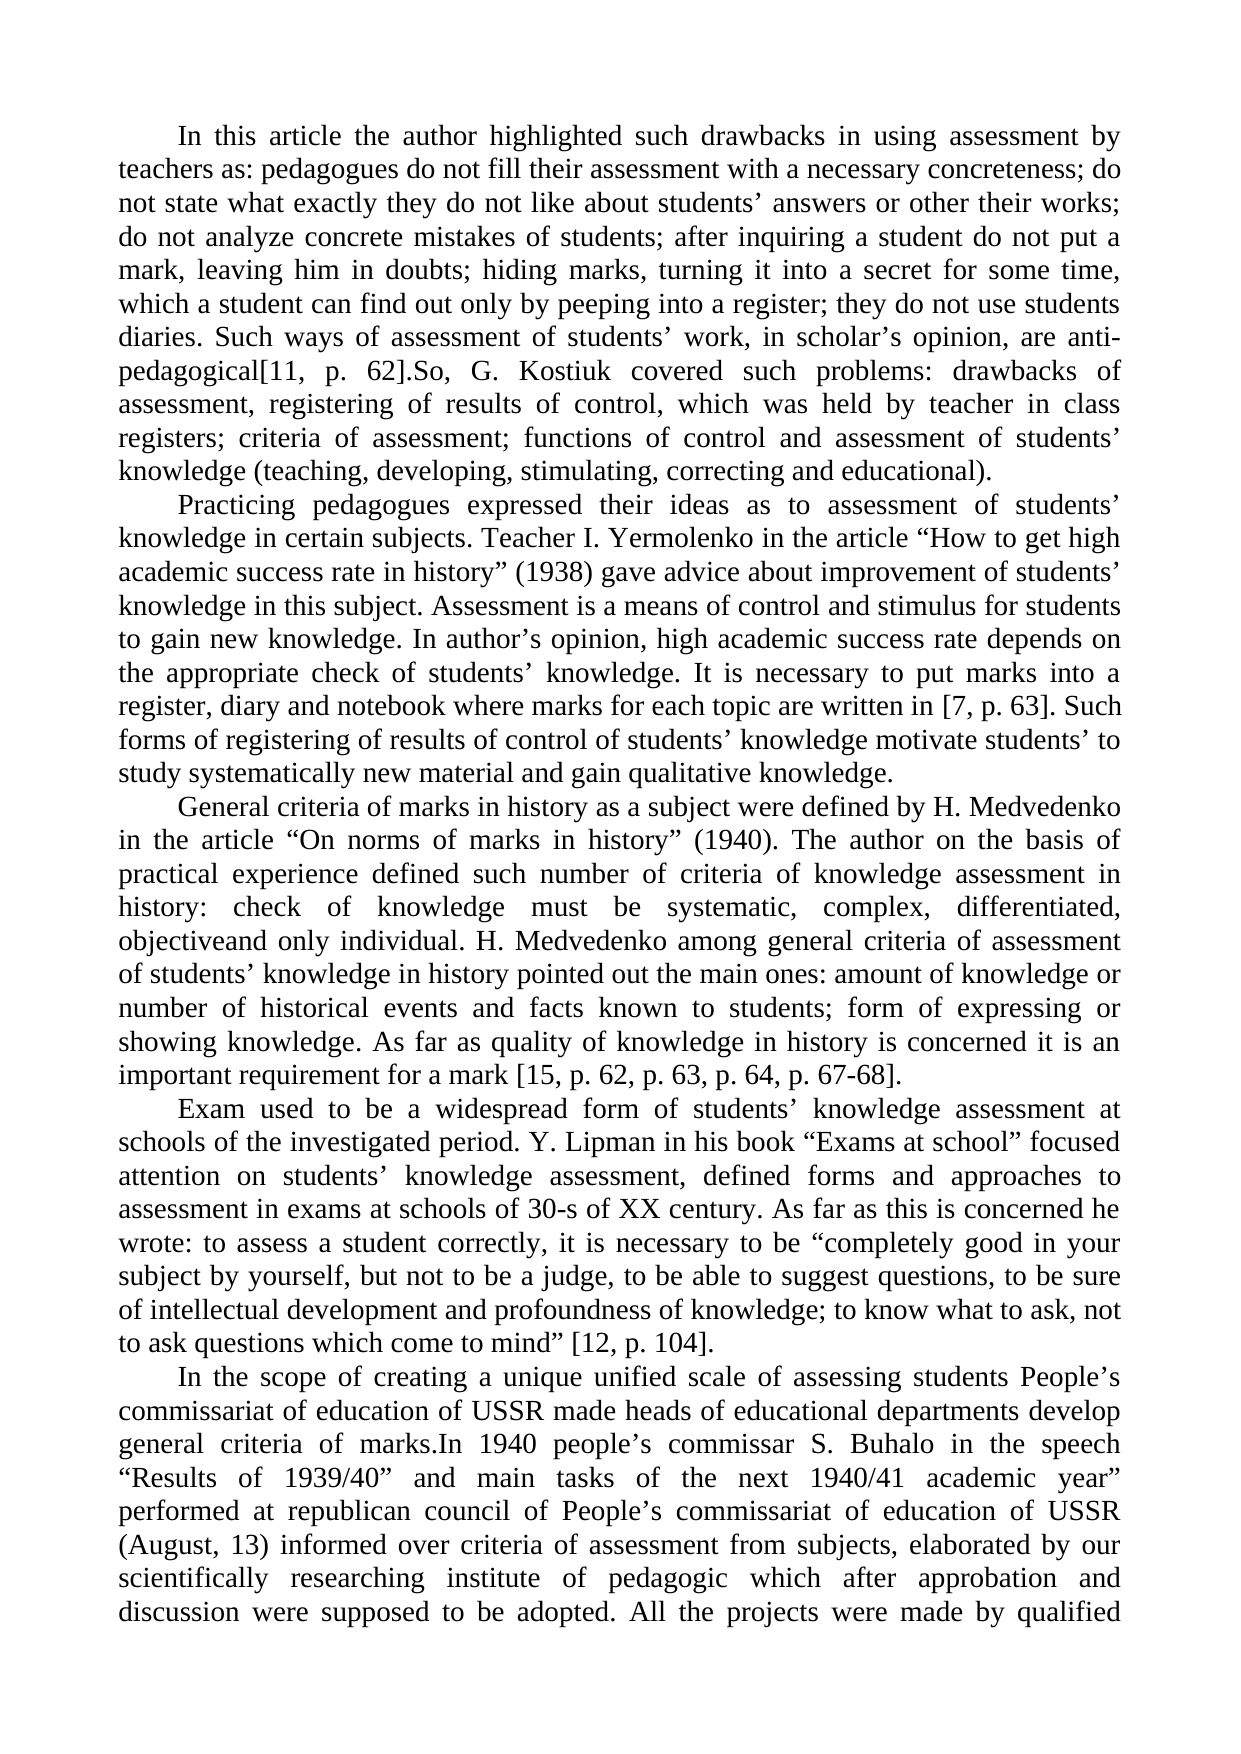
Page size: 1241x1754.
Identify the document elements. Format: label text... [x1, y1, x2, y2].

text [118, 1359, 1122, 1627]
text Exam used to be a widespread form of students’ knowledge assessment at schools of the investigated period. Y. Lipman in his book “Exams at school” focused attention on students’ knowledge assessment, defined forms and approaches to assessment in exams at schools of 30-s of XX century. As far as this is concerned he wrote: to assess a student correctly, it is necessary to be “completely good in your subject by yourself, but not to be a judge, to be able to suggest questions, to be sure of intellectual development and profoundness of knowledge; to know what to ask, not to ask questions which come to mind” [12, p. 104]. [118, 1091, 1122, 1359]
text In this article the author highlighted such drawbacks in using assessment by teachers as: pedagogues do not fill their assessment with a necessary concreteness; do not state what exactly they do not like about students’ answers or other their works; do not analyze concrete mistakes of students; after inquiring a student do not put a mark, leaving him in doubts; hiding marks, turning it into a secret for some time, which a student can find out only by peeping into a register; they do not use students diaries. Such ways of assessment of students’ work, in scholar’s opinion, are anti-pedagogical[11, p. 62].So, G. Kostiuk covered such problems: drawbacks of assessment, registering of results of control, which was held by teacher in class registers; criteria of assessment; functions of control and assessment of students’ knowledge (teaching, developing, stimulating, correcting and educational). [118, 118, 1122, 487]
text Practicing pedagogues expressed their ideas as to assessment of students’ knowledge in certain subjects. Teacher I. Yermolenko in the article “How to get high academic success rate in history” (1938) gave advice about improvement of students’ knowledge in this subject. Assessment is a means of control and stimulus for students to gain new knowledge. In author’s opinion, high academic success rate depends on the appropriate check of students’ knowledge. It is necessary to put marks into a register, diary and notebook where marks for each topic are written in [7, p. 63]. Such forms of registering of results of control of students’ knowledge motivate students’ to study systematically new material and gain qualitative knowledge. [118, 487, 1122, 789]
text General criteria of marks in history as a subject were defined by H. Medvedenko in the article “On norms of marks in history” (1940). The author on the basis of practical experience defined such number of criteria of knowledge assessment in history: check of knowledge must be systematic, complex, differentiated, objectiveand only individual. H. Medvedenko among general criteria of assessment of students’ knowledge in history pointed out the main ones: amount of knowledge or number of historical events and facts known to students; form of expressing or showing knowledge. As far as quality of knowledge in history is concerned it is an important requirement for a mark [15, p. 62, p. 63, p. 64, p. 67-68]. [118, 789, 1122, 1091]
